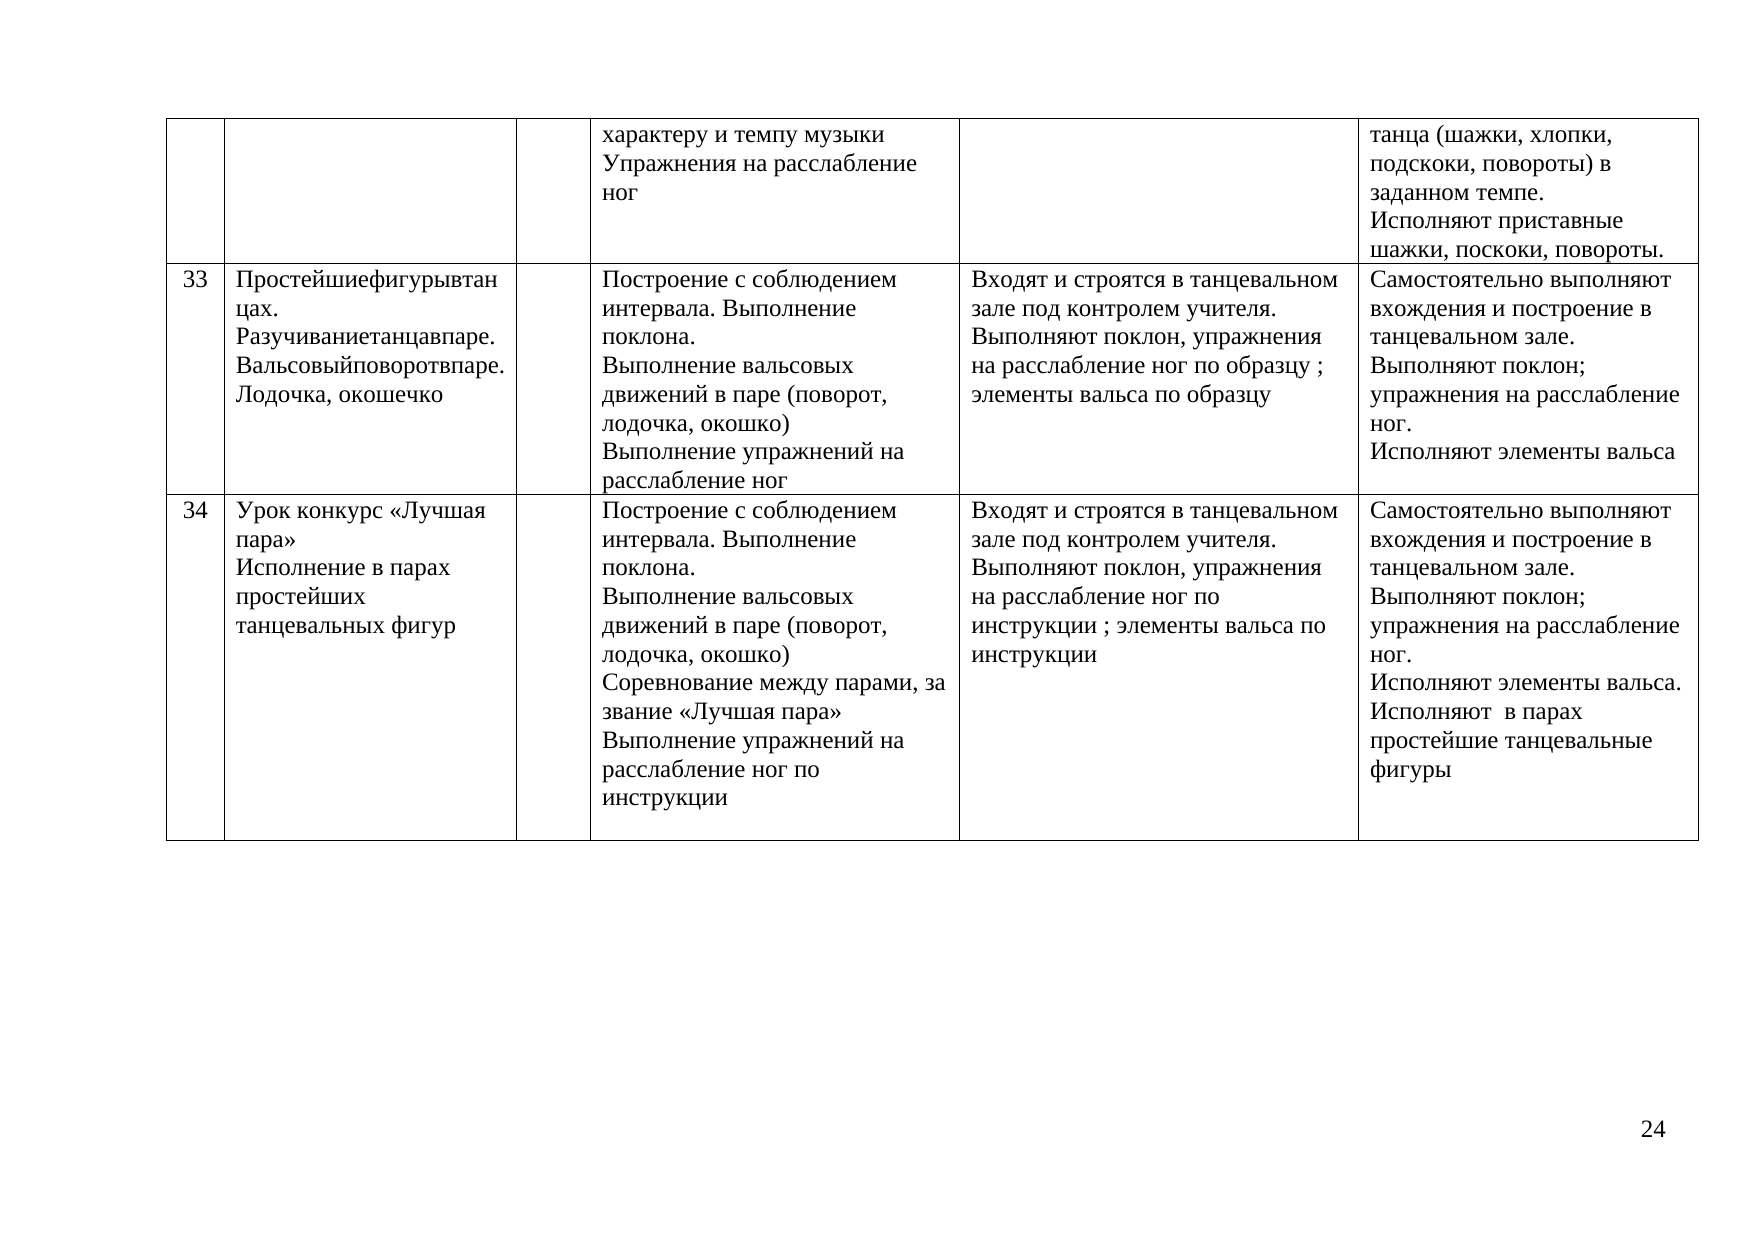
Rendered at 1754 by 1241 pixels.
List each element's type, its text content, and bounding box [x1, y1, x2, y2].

table_cell Входят и строятся в танцевальном зале под контролем учителя. Выполняют поклон, упражнения на расслабление ног по инструкции ; элементы вальса по инструкции [960, 495, 1358, 840]
table_cell 33 [167, 264, 224, 494]
table_cell 34 [167, 495, 224, 840]
table_cell 32 [167, 119, 224, 263]
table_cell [1359, 119, 1698, 263]
table_cell Урок конкурс «Лучшая пара» Исполнение в парах простейших танцевальных фигур [225, 495, 516, 840]
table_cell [960, 119, 1358, 263]
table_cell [225, 119, 516, 263]
table_cell Входят и строятся в танцевальном зале под контролем учителя. Выполняют поклон, упражнения на расслабление ног по образцу ; элементы вальса по образцу [960, 264, 1358, 494]
table_cell Построение с соблюдением интервала. Выполнение поклона. Выполнение вальсовых движений в паре (поворот, лодочка, окошко) Выполнение упражнений на расслабление ног [591, 264, 959, 494]
table_cell Самостоятельно выполняют вхождения и построение в танцевальном зале. Выполняют поклон; упражнения на расслабление ног. Исполняют элементы вальса. Исполняют в парах простейшие танцевальные фигуры [1359, 495, 1698, 840]
table_cell [517, 264, 590, 494]
table_cell [517, 495, 590, 840]
table_cell Самостоятельно выполняют вхождения и построение в танцевальном зале. Выполняют поклон; упражнения на расслабление ног. Исполняют элементы вальса [1359, 264, 1698, 494]
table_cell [591, 119, 959, 263]
table_cell Простейшиефигурывтанцах. Разучиваниетанцавпаре. Вальсовыйповоротвпаре. Лодочка, окошечко [225, 264, 516, 494]
table_cell Построение с соблюдением интервала. Выполнение поклона. Выполнение вальсовых движений в паре (поворот, лодочка, окошко) Соревнование между парами, за звание «Лучшая пара» Выполнение упражнений на расслабление ног по инструкции [591, 495, 959, 840]
table_cell [517, 119, 590, 263]
